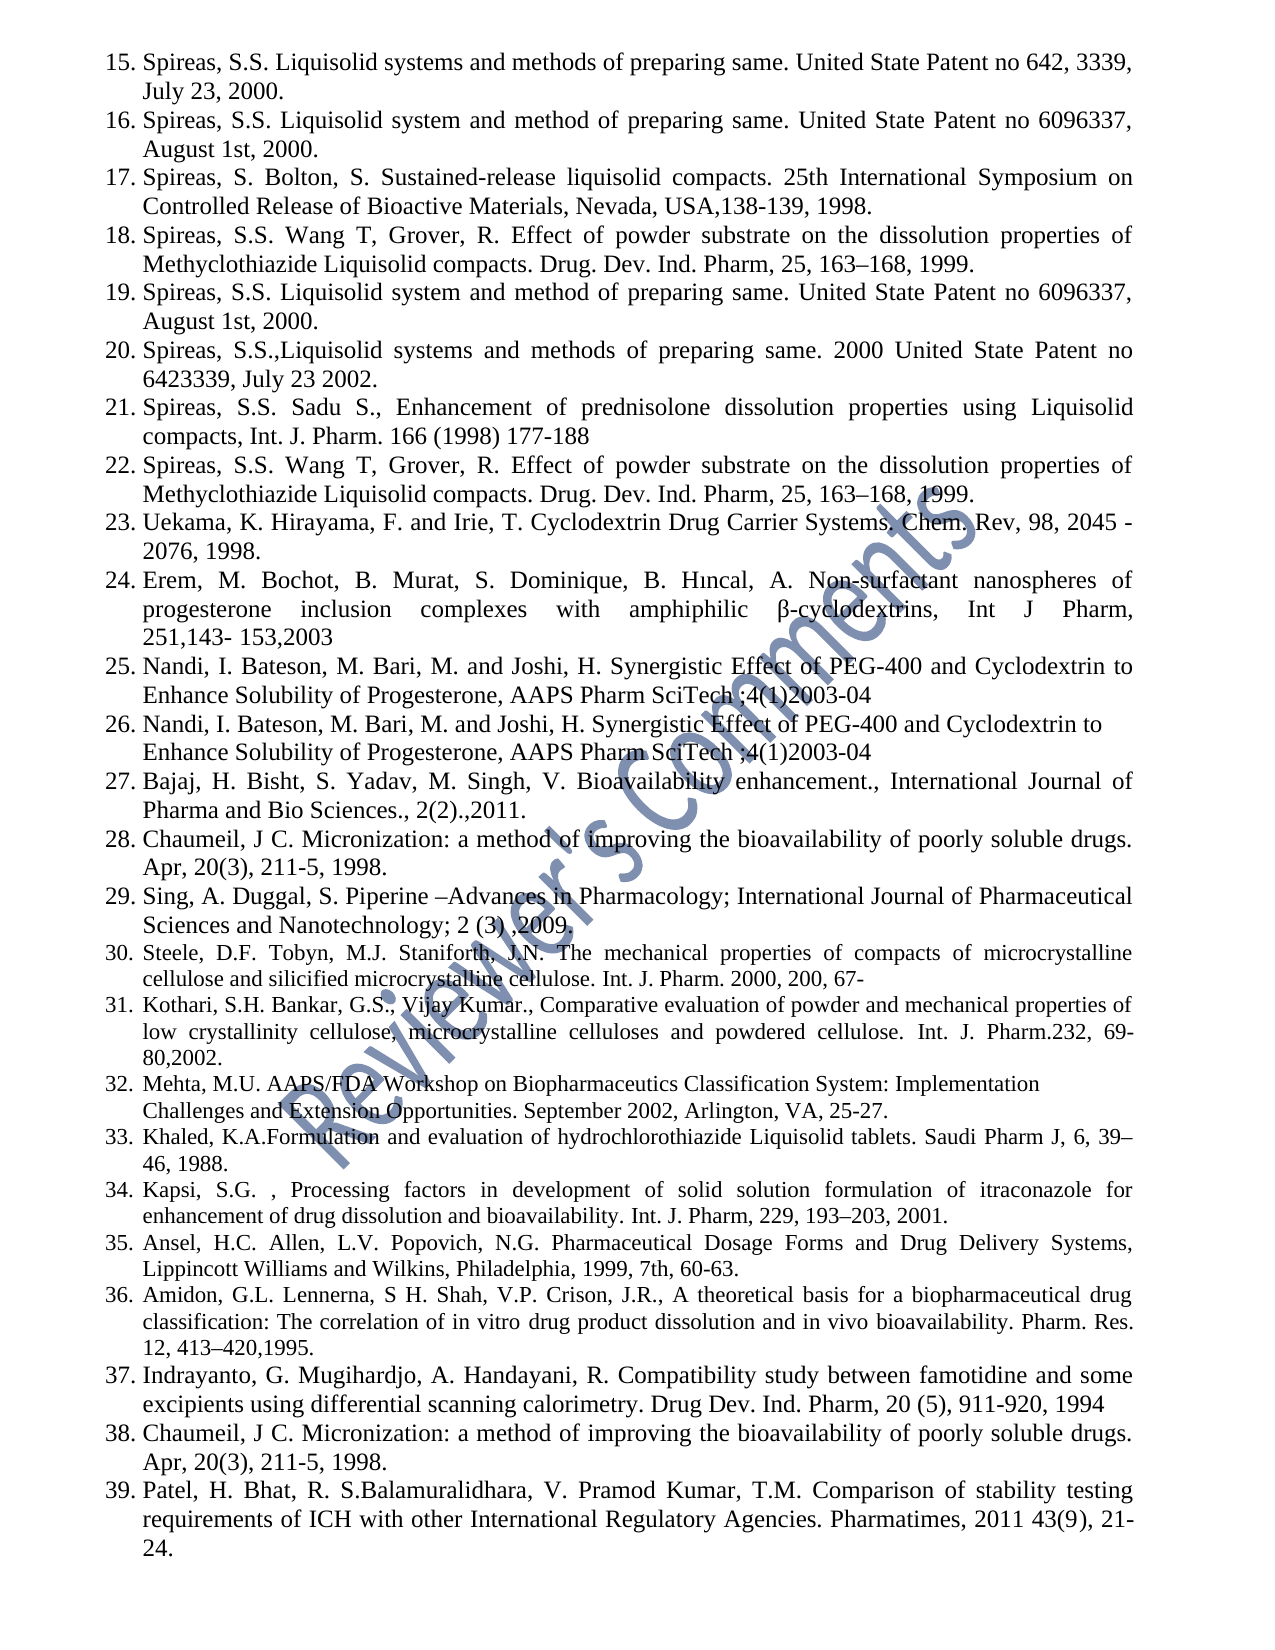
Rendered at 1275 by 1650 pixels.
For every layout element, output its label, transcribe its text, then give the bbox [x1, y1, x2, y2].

list Spireas, S.S. Liquisolid system and method of preparing same. United State Patent no 6096337, August 1st, 2000. [105, 105, 1134, 162]
list Amidon, G.L. Lennerna, S H. Shah, V.P. Crison, J.R., A theoretical basis for a biopharmaceutical drug classification: The correlation of in vitro drug product dissolution and in vivo bioavailability. Pharm. Res. 12, 413–420,1995. [105, 1281, 1134, 1360]
list Indrayanto, G. Mugihardjo, A. Handayani, R. Compatibility study between famotidine and some excipients using differential scanning calorimetry. Drug Dev. Ind. Pharm, 20 (5), 911-920, 1994 [105, 1360, 1134, 1418]
list Bajaj, H. Bisht, S. Yadav, M. Singh, V. Bioavailability enhancement., International Journal of Pharma and Bio Sciences., 2(2).,2011. [105, 766, 1134, 824]
list Spireas, S.S. Sadu S., Enhancement of prednisolone dissolution properties using Liquisolid compacts, Int. J. Pharm. 166 (1998) 177-188 [105, 392, 1134, 450]
list Chaumeil, J C. Micronization: a method of improving the bioavailability of poorly soluble drugs. Apr, 20(3), 211-5, 1998. [105, 1418, 1134, 1475]
list Spireas, S.S.,Liquisolid systems and methods of preparing same. 2000 United State Patent no 6423339, July 23 2002. [105, 335, 1134, 392]
list Mehta, M.U. AAPS/FDA Workshop on Biopharmaceutics Classification System: Implementation Challenges and Extension Opportunities. September 2002, Arlington, VA, 25-27. [105, 1071, 1134, 1123]
list Kothari, S.H. Bankar, G.S., Vijay Kumar., Comparative evaluation of powder and mechanical properties of low crystallinity cellulose, microcrystalline celluloses and powdered cellulose. Int. J. Pharm.232, 69-80,2002. [105, 991, 1134, 1071]
list Uekama, K. Hirayama, F. and Irie, T. Cyclodextrin Drug Carrier Systems. Chem. Rev, 98, 2045 -2076, 1998. [105, 507, 1134, 565]
list Sing, A. Duggal, S. Piperine –Advances in Pharmacology; International Journal of Pharmaceutical Sciences and Nanotechnology; 2 (3) ,2009. [105, 881, 1134, 939]
list Spireas, S.S. Wang T, Grover, R. Effect of powder substrate on the dissolution properties of Methyclothiazide Liquisolid compacts. Drug. Dev. Ind. Pharm, 25, 163–168, 1999. [105, 450, 1134, 507]
list Spireas, S.S. Liquisolid system and method of preparing same. United State Patent no 6096337, August 1st, 2000. [105, 277, 1134, 335]
list Patel, H. Bhat, R. S.Balamuralidhara, V. Pramod Kumar, T.M. Comparison of stability testing requirements of ICH with other International Regulatory Agencies. Pharmatimes, 2011 43(9), 21-24. [105, 1475, 1134, 1562]
list Spireas, S.S. Wang T, Grover, R. Effect of powder substrate on the dissolution properties of Methyclothiazide Liquisolid compacts. Drug. Dev. Ind. Pharm, 25, 163–168, 1999. [105, 220, 1134, 277]
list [105, 162, 1134, 220]
list Nandi, I. Bateson, M. Bari, M. and Joshi, H. Synergistic Effect of PEG-400 and Cyclodextrin to Enhance Solubility of Progesterone, AAPS Pharm SciTech ;4(1)2003-04 [105, 709, 1134, 766]
list Spireas, S.S. Liquisolid systems and methods of preparing same. United State Patent no 642, 3339, July 23, 2000. [105, 47, 1134, 105]
list Khaled, K.A.Formulation and evaluation of hydrochlorothiazide Liquisolid tablets. Saudi Pharm J, 6, 39–46, 1988. [105, 1123, 1134, 1176]
list Erem, M. Bochot, B. Murat, S. Dominique, B. Hıncal, A. Non-surfactant nanospheres of progesterone inclusion complexes with amphiphilic β-cyclodextrins, Int J Pharm, 251,143-/153,2003 [105, 565, 1134, 651]
list Nandi, I. Bateson, M. Bari, M. and Joshi, H. Synergistic Effect of PEG-400 and Cyclodextrin to Enhance Solubility of Progesterone, AAPS Pharm SciTech ;4(1)2003-04 [105, 651, 1134, 709]
list Kapsi, S.G. , Processing factors in development of solid solution formulation of itraconazole for enhancement of drug dissolution and bioavailability. Int. J. Pharm, 229, 193–203, 2001. [105, 1176, 1134, 1229]
list Chaumeil, J C. Micronization: a method of improving the bioavailability of poorly soluble drugs. Apr, 20(3), 211-5, 1998. [105, 824, 1134, 881]
list Ansel, H.C. Allen, L.V. Popovich, N.G. Pharmaceutical Dosage Forms and Drug Delivery Systems, Lippincott Williams and Wilkins, Philadelphia, 1999, 7th, 60-63. [105, 1229, 1134, 1281]
list Steele, D.F. Tobyn, M.J. Staniforth, J.N. The mechanical properties of compacts of microcrystalline cellulose and silicified microcrystalline cellulose. Int. J. Pharm. 2000, 200, 67- [105, 939, 1134, 991]
